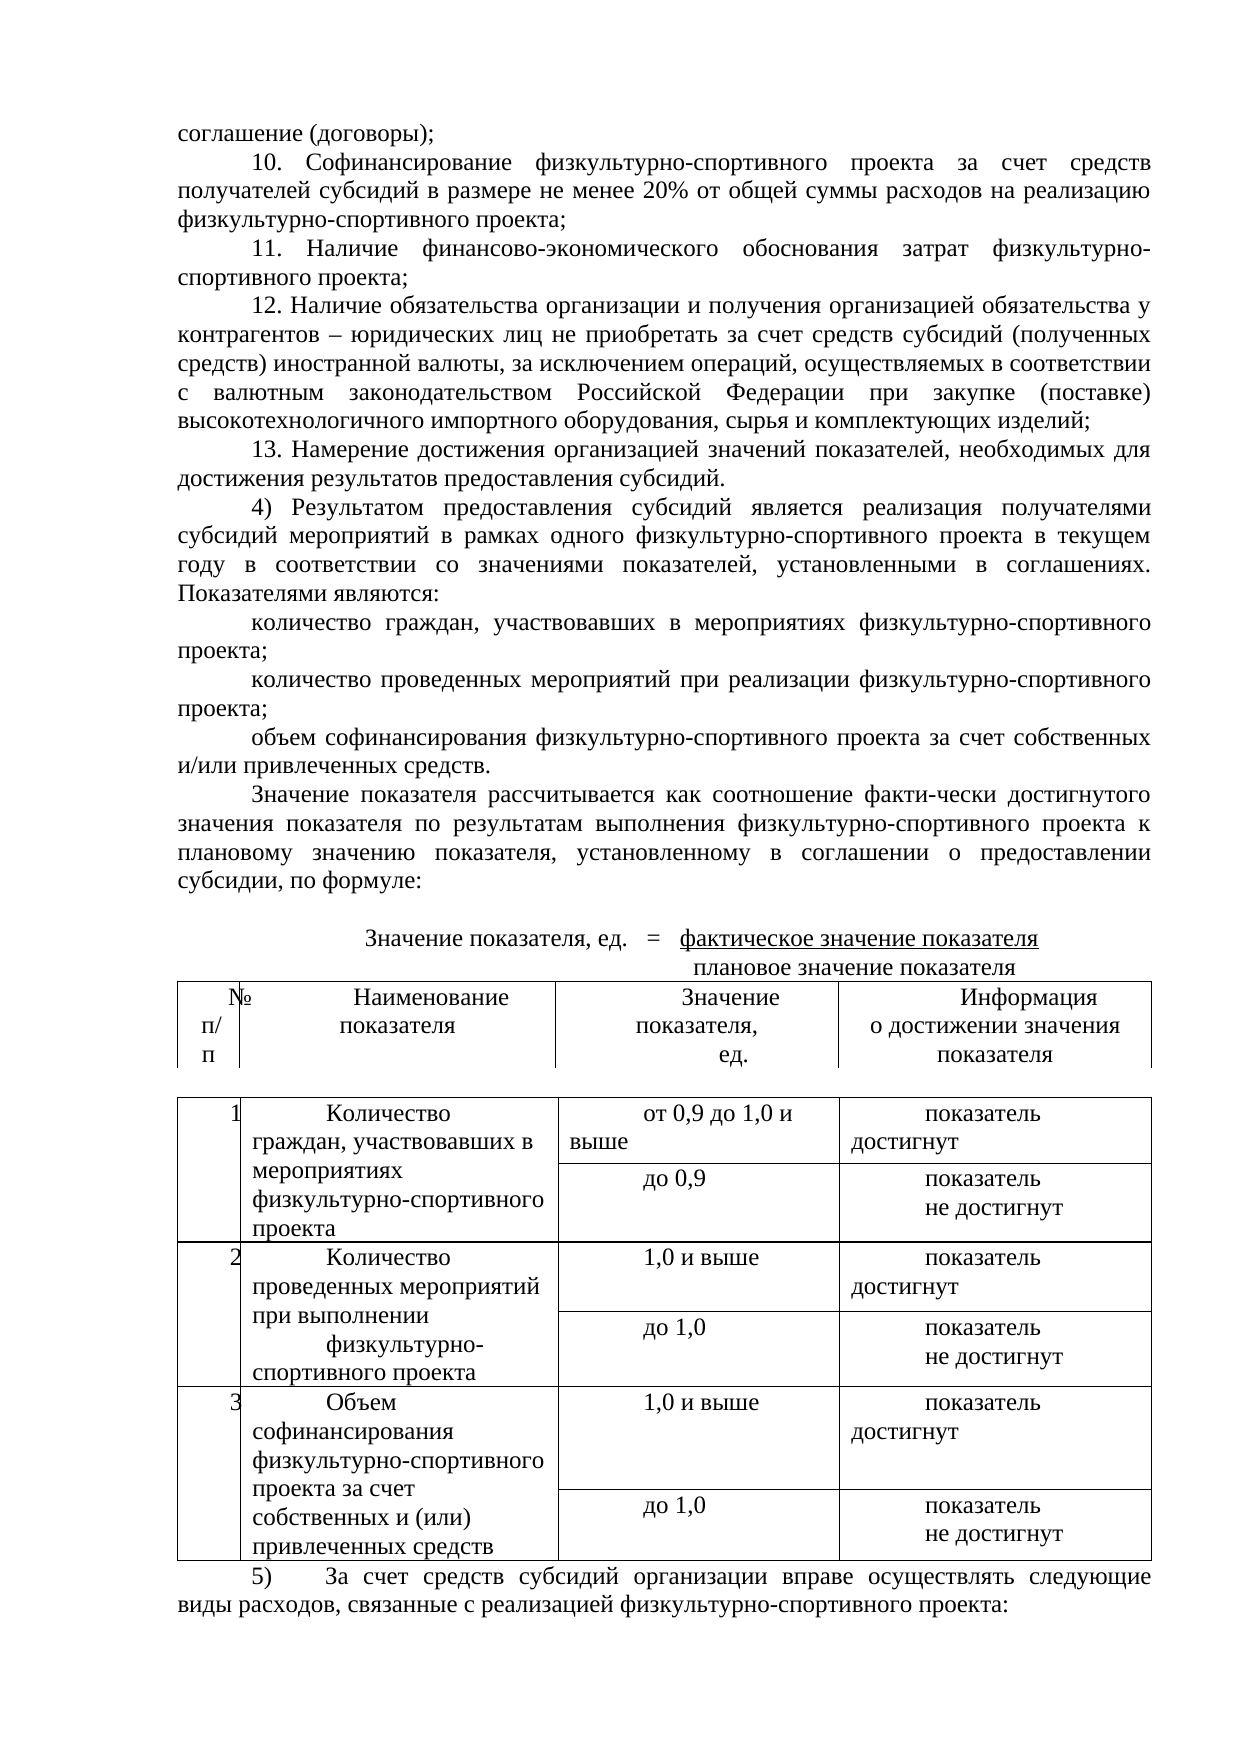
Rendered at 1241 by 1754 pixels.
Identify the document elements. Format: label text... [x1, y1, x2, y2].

table_header Информация о достижении значения показателя [839, 982, 1151, 1068]
table_header Значение показателя, ед. [556, 982, 838, 1068]
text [177, 118, 1152, 147]
table_cell показатель достигнут [840, 1387, 1151, 1489]
table_cell 1,0 и выше [559, 1387, 839, 1489]
table_cell показатель не достигнут [840, 1312, 1151, 1386]
table_cell 1,0 и выше [559, 1243, 839, 1311]
table_cell до 1,0 [559, 1490, 839, 1560]
table_header от 0,9 до 1,0 и выше [559, 1098, 839, 1162]
table_cell показатель не достигнут [840, 1164, 1151, 1241]
table_header № п/п [178, 982, 239, 1068]
text плановое значение показателя [177, 952, 1152, 981]
table_cell 2 [178, 1243, 240, 1386]
list За счет средств субсидий организации вправе осуществлять следующие виды расходов, связанные с реализацией физкультурно-спортивного проекта: [177, 1561, 1152, 1618]
text количество проведенных мероприятий при реализации физкультурно-спортивного проекта; [177, 664, 1152, 722]
table_cell показатель достигнут [840, 1243, 1151, 1311]
text Значение показателя рассчитывается как соотношение факти-чески достигнутого значения показателя по результатам выполнения физкультурно-спортивного проекта к плановому значению показателя, установленному в соглашении о предоставлении субсидии, по формуле: [177, 779, 1152, 894]
table_cell показатель не достигнут [840, 1490, 1151, 1560]
table_header показатель достигнут [840, 1098, 1151, 1162]
text 13. Намерение достижения организацией значений показателей, необходимых для достижения результатов предоставления субсидий. [177, 434, 1152, 492]
text объем софинансирования физкультурно-спортивного проекта за счет собственных и/или привлеченных средств. [177, 722, 1152, 779]
text количество граждан, участвовавших в мероприятиях физкультурно-спортивного проекта; [177, 607, 1152, 664]
table_cell Объем софинансирования физкультурно-спортивного проекта за счет собственных и (или) привлеченных средств [241, 1387, 558, 1560]
table_header Наименование показателя [240, 982, 555, 1068]
text Значение показателя, ед. = фактическое значение показателя [177, 923, 1152, 952]
table_header Количество граждан, участвовавших в мероприятиях физкультурно-спортивного проекта [241, 1098, 558, 1241]
table_cell Количество проведенных мероприятий при выполнении физкультурно-спортивного проекта [241, 1243, 558, 1386]
table_header 1 [178, 1098, 240, 1241]
table_cell до 1,0 [559, 1312, 839, 1386]
text 12. Наличие обязательства организации и получения организацией обязательства у контрагентов – юридических лиц не приобретать за счет средств субсидий (полученных средств) иностранной валюты, за исключением операций, осуществляемых в соответствии с валютным законодательством Российской Федерации при закупке (поставке) высокотехнологичного импортного оборудования, сырья и комплектующих изделий; [177, 291, 1152, 434]
table_cell до 0,9 [559, 1164, 839, 1241]
table_cell 3 [178, 1387, 240, 1560]
text 4) Результатом предоставления субсидий является реализация получателями субсидий мероприятий в рамках одного физкультурно-спортивного проекта в текущем году в соответствии со значениями показателей, установленными в соглашениях. Показателями являются: [177, 492, 1152, 607]
text 10. Софинансирование физкультурно-спортивного проекта за счет средств получателей субсидий в размере не менее 20% от общей суммы расходов на реализацию физкультурно-спортивного проекта; [177, 147, 1152, 233]
text 11. Наличие финансово-экономического обоснования затрат физкультурно-спортивного проекта; [177, 233, 1152, 291]
